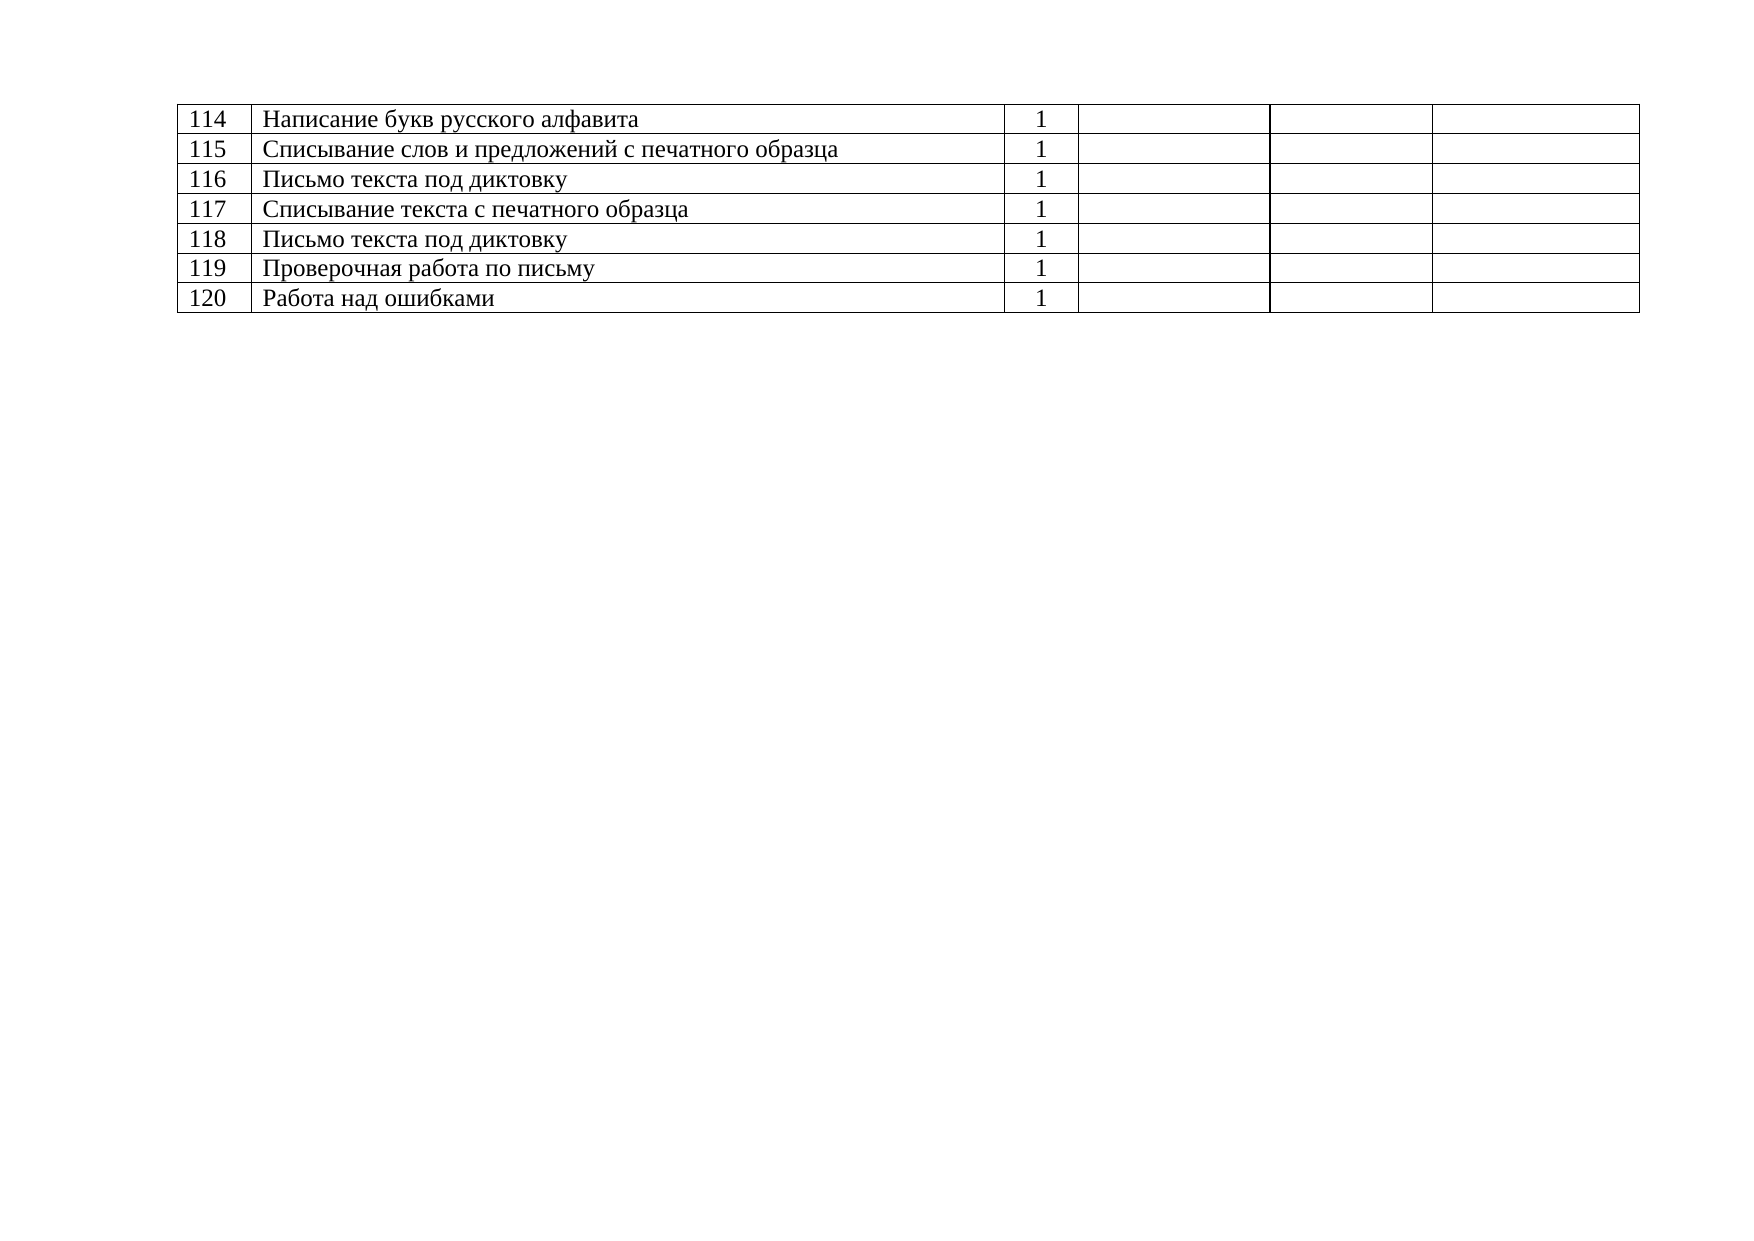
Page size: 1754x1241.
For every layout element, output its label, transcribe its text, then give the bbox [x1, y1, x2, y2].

table_cell [1079, 254, 1269, 282]
table_cell [1433, 194, 1639, 223]
table_cell [1433, 105, 1639, 133]
table_cell Письмо текста под диктовку [252, 224, 1004, 252]
table_cell 1 [1005, 105, 1078, 133]
table_cell [1433, 254, 1639, 282]
table_cell [1271, 105, 1432, 133]
table_cell [1433, 283, 1639, 312]
table_cell [1433, 164, 1639, 193]
table_cell [1271, 164, 1432, 193]
table_cell 1 [1005, 194, 1078, 223]
table_cell 120 [178, 283, 251, 312]
table_cell [1271, 283, 1432, 312]
table_cell [1079, 105, 1269, 133]
table_cell 118 [178, 224, 251, 252]
table_cell 1 [1005, 254, 1078, 282]
table_cell [1271, 194, 1432, 223]
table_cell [252, 134, 1004, 163]
table_cell [1079, 224, 1269, 252]
table_cell [1079, 194, 1269, 223]
table_cell 1 [1005, 224, 1078, 252]
table_cell 115 [178, 134, 251, 163]
table_cell 1 [1005, 134, 1078, 163]
table_cell [1079, 283, 1269, 312]
table_cell Проверочная работа по письму [252, 254, 1004, 282]
table_cell Письмо текста под диктовку [252, 164, 1004, 193]
table_cell 116 [178, 164, 251, 193]
table_cell 119 [178, 254, 251, 282]
table_cell Списывание текста с печатного образца [252, 194, 1004, 223]
table_cell [1271, 254, 1432, 282]
table_cell [1433, 224, 1639, 252]
table_cell 114 [178, 105, 251, 133]
table_cell 1 [1005, 283, 1078, 312]
table_cell [1079, 164, 1269, 193]
table_cell Написание букв русского алфавита [252, 105, 1004, 133]
table_cell 117 [178, 194, 251, 223]
table_cell [1271, 134, 1432, 163]
table_cell Работа над ошибками [252, 283, 1004, 312]
table_cell [1271, 224, 1432, 252]
table_cell 1 [1005, 164, 1078, 193]
table_cell [1079, 134, 1269, 163]
table_cell [1433, 134, 1639, 163]
